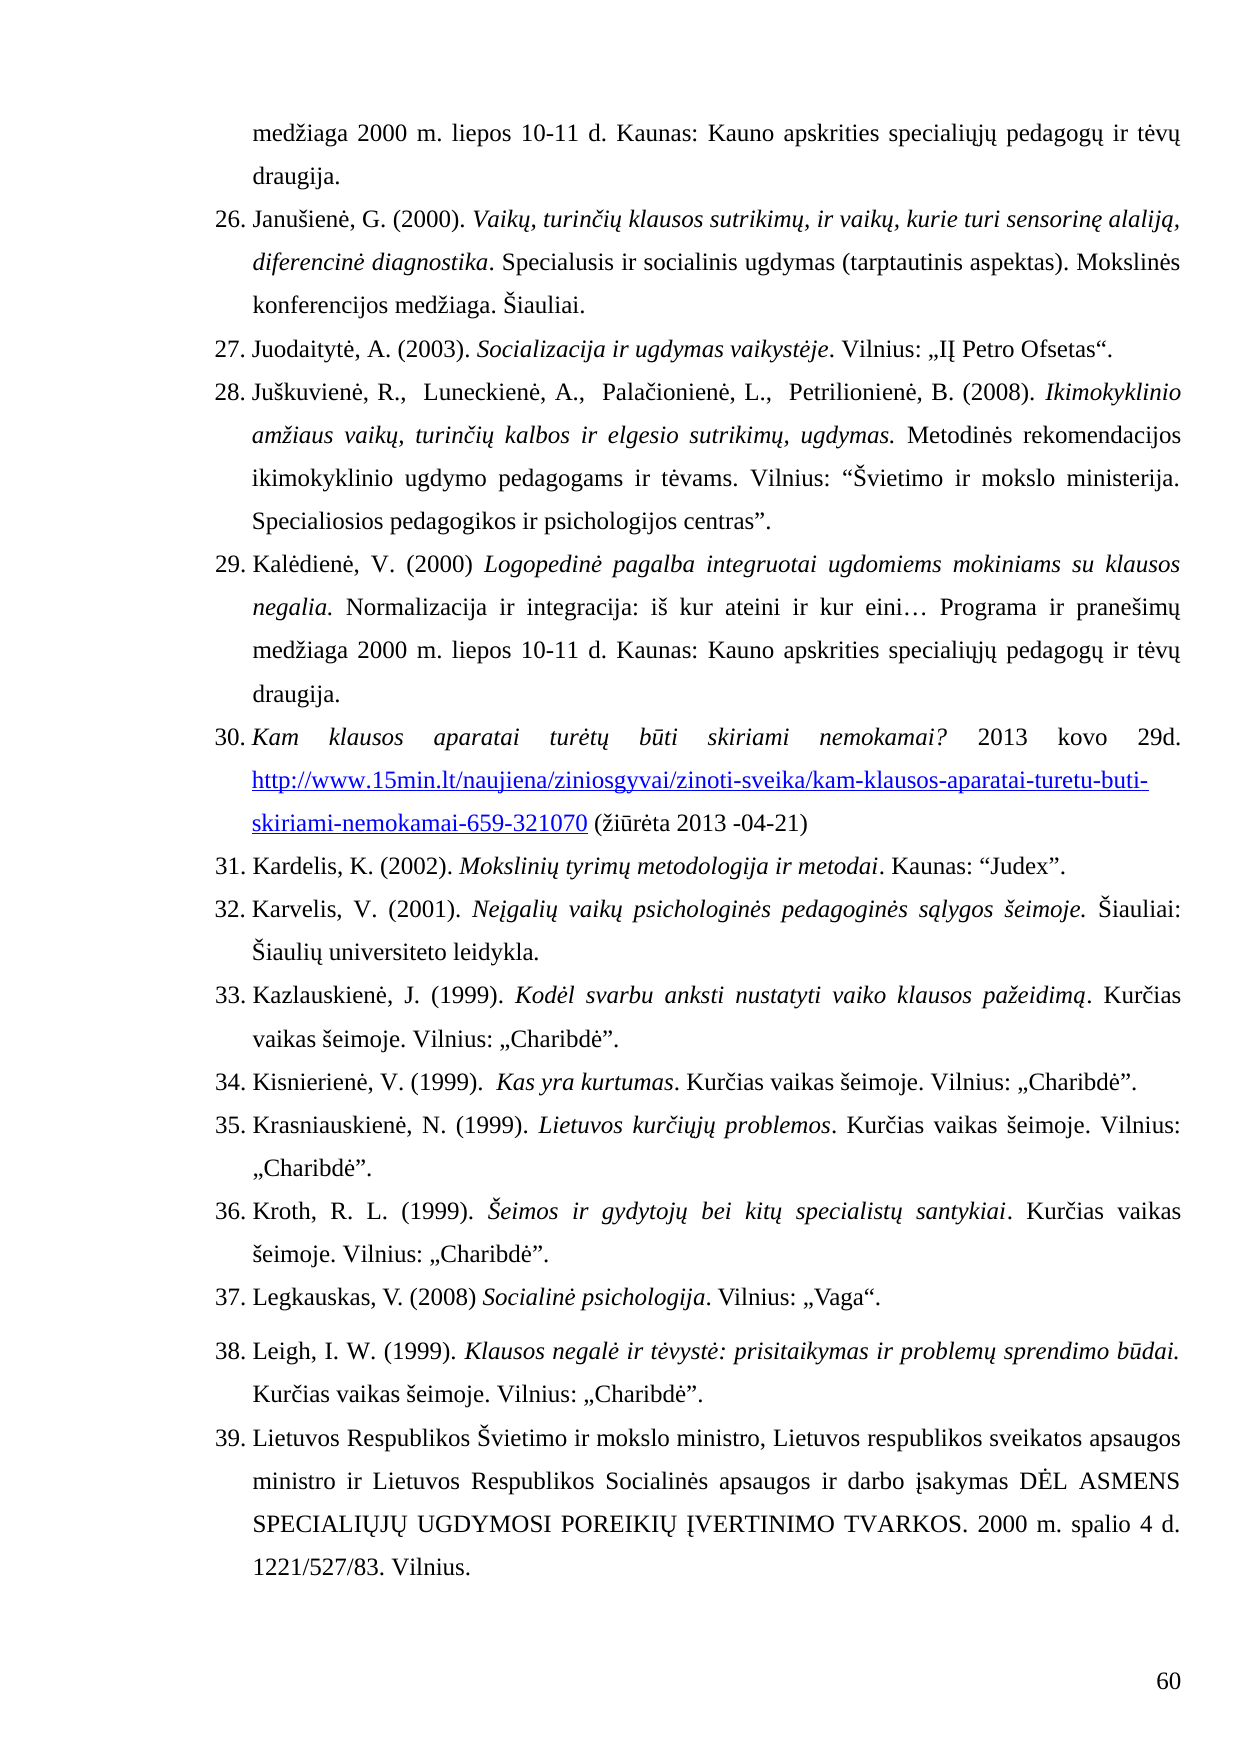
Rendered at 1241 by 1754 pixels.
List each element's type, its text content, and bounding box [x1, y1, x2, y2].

list Lietuvos Respublikos Švietimo ir mokslo ministro, Lietuvos respublikos sveikatos apsaugos ministro ir Lietuvos Respublikos Socialinės apsaugos ir darbo įsakymas DĖL ASMENS SPECIALIŲJŲ UGDYMOSI POREIKIŲ ĮVERTINIMO TVARKOS. 2000 m. spalio 4 d. 1221/527/83. Vilnius. [215, 1423, 1181, 1581]
list Kalėdienė, V. (2000) Logopedinė pagalba integruotai ugdomiems mokiniams su klausos negalia. Normalizacija ir integracija: iš kur ateini ir kur eini… Programa ir pranešimų medžiaga 2000 m. liepos 10-11 d. Kaunas: Kauno apskrities specialiųjų pedagogų ir tėvų draugija. [215, 549, 1181, 707]
list Karvelis, V. (2001). Neįgalių vaikų psichologinės pedagoginės sąlygos šeimoje. Šiauliai: Šiaulių universiteto leidykla. [214, 894, 1181, 966]
list Legkauskas, V. (2008) Socialinė psichologija. Vilnius: „Vaga“. [215, 1282, 1181, 1311]
list Kroth, R. L. (1999). Šeimos ir gydytojų bei kitų specialistų santykiai. Kurčias vaikas šeimoje. Vilnius: „Charibdė”. [215, 1196, 1181, 1268]
list Kazlauskienė, J. (1999). Kodėl svarbu anksti nustatyti vaiko klausos pažeidimą. Kurčias vaikas šeimoje. Vilnius: „Charibdė”. [215, 981, 1181, 1052]
list Janušienė, G. (2000). Vaikų, turinčių klausos sutrikimų, ir vaikų, kurie turi sensorinę alaliją, diferencinė diagnostika. Specialusis ir socialinis ugdymas (tarptautinis aspektas). Mokslinės konferencijos medžiaga. Šiauliai. [215, 204, 1181, 319]
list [215, 118, 1181, 190]
list Kisnierienė, V. (1999). Kas yra kurtumas. Kurčias vaikas šeimoje. Vilnius: „Charibdė”. [215, 1067, 1181, 1096]
list Krasniauskienė, N. (1999). Lietuvos kurčiųjų problemos. Kurčias vaikas šeimoje. Vilnius: „Charibdė”. [215, 1110, 1181, 1182]
list Kam klausos aparatai turėtų būti skiriami nemokamai? 2013 kovo 29d. http://www.15min.lt/naujiena/ziniosgyvai/zinoti-sveika/kam-klausos-aparatai-turetu-buti-skiriami-nemokamai-659-321070 (žiūrėta 2013 -04-21) [214, 722, 1181, 837]
list Kardelis, K. (2002). Mokslinių tyrimų metodologija ir metodai. Kaunas: “Judex”. [215, 851, 1181, 880]
list Leigh, I. W. (1999). Klausos negalė ir tėvystė: prisitaikymas ir problemų sprendimo būdai. Kurčias vaikas šeimoje. Vilnius: „Charibdė”. [215, 1336, 1181, 1408]
list Juodaitytė, A. (2003). Socializacija ir ugdymas vaikystėje. Vilnius: „IĮ Petro Ofsetas“. [214, 334, 1181, 362]
list Juškuvienė, R., Luneckienė, A., Palačionienė, L., Petrilionienė, B. (2008). Ikimokyklinio amžiaus vaikų, turinčių kalbos ir elgesio sutrikimų, ugdymas. Metodinės rekomendacijos ikimokyklinio ugdymo pedagogams ir tėvams. Vilnius: “Švietimo ir mokslo ministerija. Specialiosios pedagogikos ir psichologijos centras”. [214, 377, 1181, 535]
